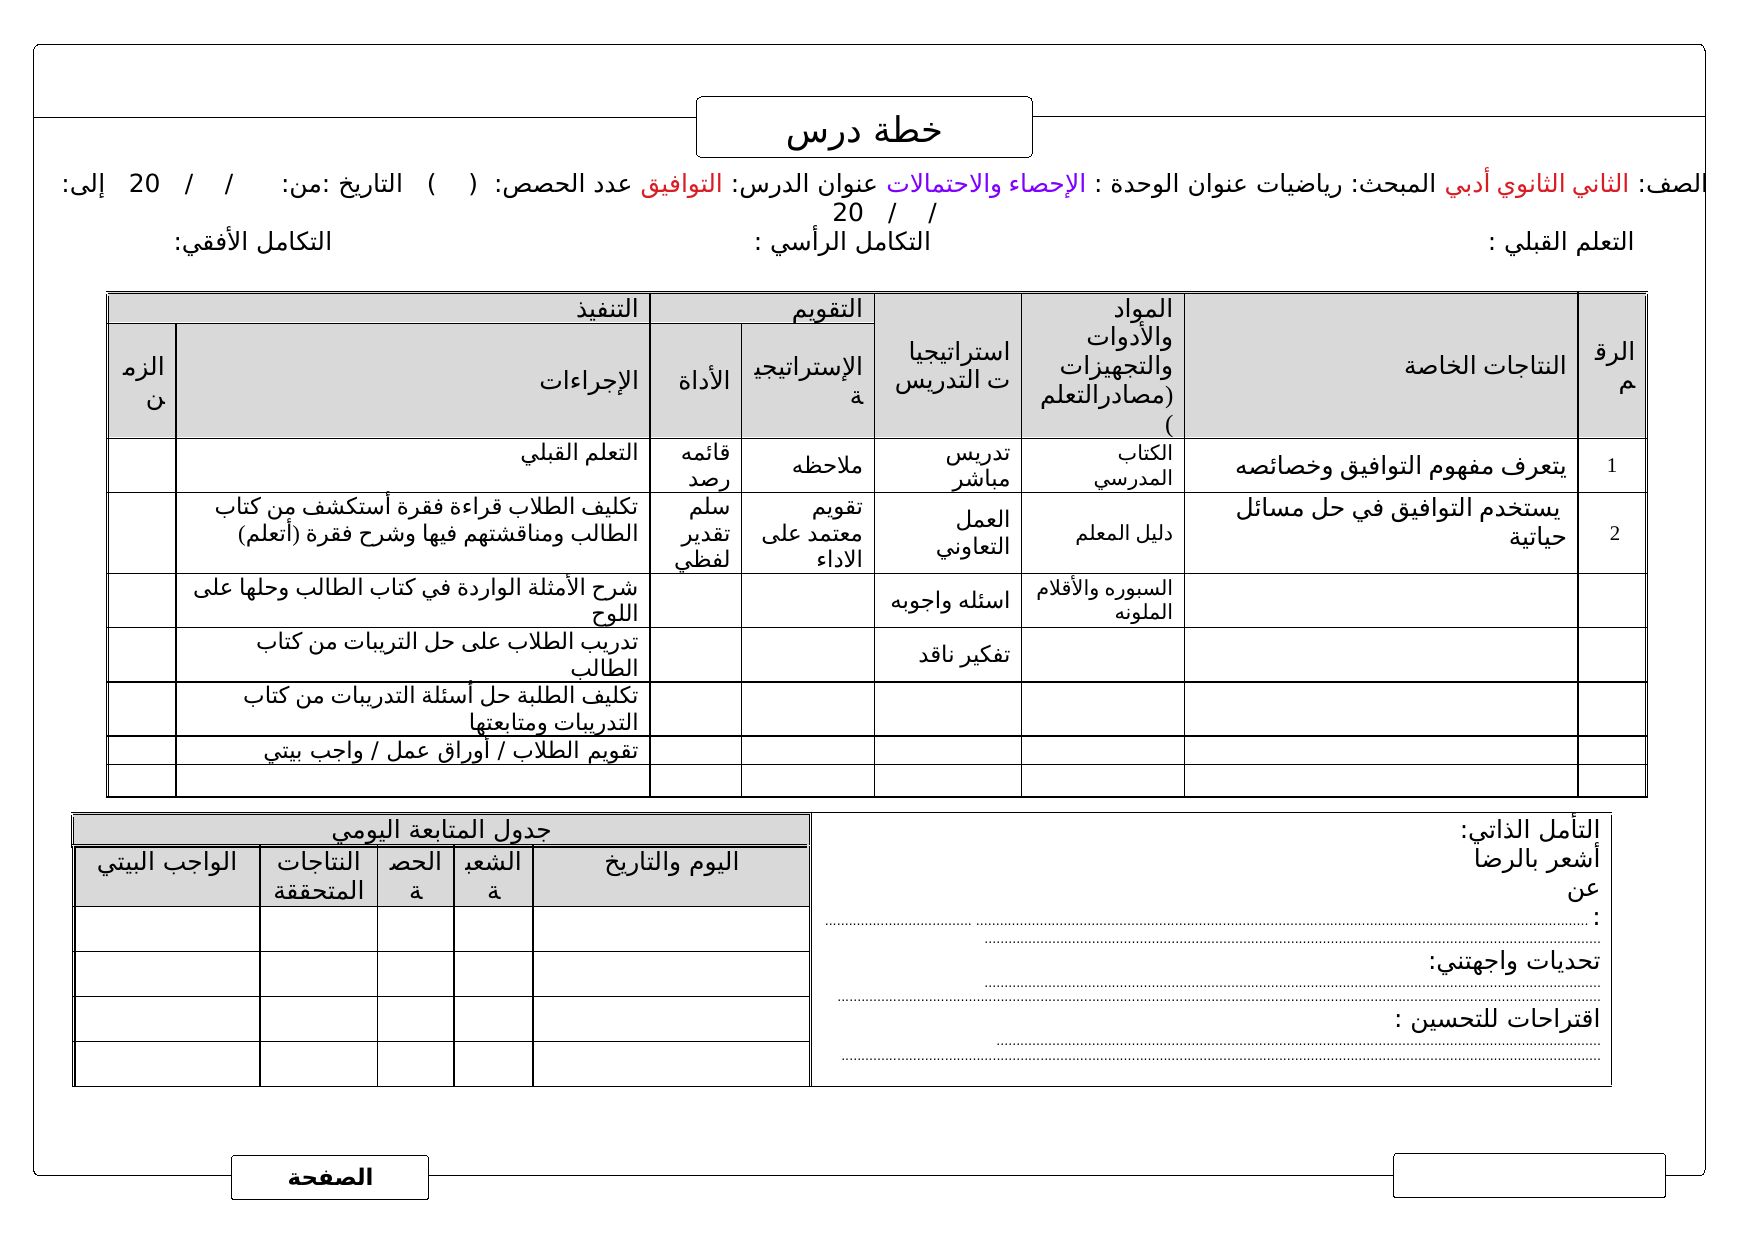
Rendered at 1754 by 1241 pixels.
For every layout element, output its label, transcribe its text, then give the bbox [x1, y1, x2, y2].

table_cell 2 [1579, 493, 1645, 572]
table_cell اليوم والتاريخ [534, 844, 810, 906]
table_cell [455, 1042, 532, 1086]
table_cell [76, 907, 259, 951]
table_cell قائمه رصد [651, 439, 741, 492]
table_cell تكليف الطلاب قراءة فقرة أستكشف من كتاب الطالب ومناقشتهم فيها وشرح فقرة (أتعلم) [177, 493, 649, 572]
table_header التأمل الذاتي: أشعر بالرضا عن: .......................................................................................................................................................... ................................................................................................................................................................................................ تحديات واجهتني: ........................................................................................................................................................... ................................................................................................................................................................................................ اقتراحات للتحسين : ........................................................................................................................................................ ............................................................................................................................................................................................... [812, 813, 1612, 1086]
table_cell [109, 737, 175, 763]
table_cell [1185, 574, 1577, 627]
table_cell الإجراءات [177, 324, 649, 437]
table_cell تفكير ناقد [875, 628, 1021, 681]
table_cell اسئله واجوبه [875, 574, 1021, 627]
table_cell الكتاب المدرسي [1022, 439, 1184, 492]
table_cell [109, 628, 175, 681]
table_cell النتاجات المتحققة [261, 848, 377, 906]
table_cell [651, 765, 741, 796]
table_cell [1022, 628, 1184, 681]
table_cell [1185, 683, 1577, 735]
table_cell [875, 683, 1021, 735]
table_cell [1022, 683, 1184, 735]
table_cell [455, 997, 532, 1041]
table_cell الأداة [651, 324, 741, 437]
table_cell دليل المعلم [1022, 493, 1184, 572]
table_cell [651, 737, 741, 763]
table_cell [261, 907, 377, 951]
table_header التنفيذ [108, 294, 649, 322]
table_cell [1579, 765, 1645, 796]
table_cell [651, 683, 741, 735]
table_cell [76, 952, 259, 996]
table_cell [455, 952, 532, 996]
table_cell [742, 683, 874, 735]
table_cell [742, 628, 874, 681]
table_cell [651, 574, 741, 627]
table_header المواد والأدوات والتجهيزات (مصادرالتعلم) [1022, 294, 1184, 437]
table_cell الحصة [378, 848, 453, 906]
table_cell تقويم الطلاب / أوراق عمل / واجب بيتي [177, 737, 649, 763]
table_cell [1579, 628, 1645, 681]
table_cell [651, 628, 741, 681]
table_header التقويم [651, 294, 874, 322]
table_cell [76, 1042, 259, 1086]
table_cell [534, 997, 809, 1041]
table_cell العمل التعاوني [875, 493, 1021, 572]
table_cell الزمن [109, 324, 175, 437]
table_cell الشعبة [455, 848, 532, 906]
table_cell الواجب البيتي [76, 848, 259, 906]
table_cell [1579, 574, 1645, 627]
table_cell [261, 952, 377, 996]
table_cell [534, 907, 809, 951]
table_cell [109, 683, 175, 735]
table_cell [1185, 628, 1577, 681]
table_cell [109, 574, 175, 627]
table_cell [1022, 765, 1184, 796]
table_cell [109, 765, 175, 796]
table_cell [1579, 737, 1645, 763]
table_cell [378, 952, 453, 996]
table_cell [742, 737, 874, 763]
table_cell تقويم معتمد على الاداء [742, 493, 874, 572]
table_header جدول المتابعة اليومي [73, 815, 809, 844]
table_cell [109, 439, 175, 492]
table_cell تدريب الطلاب على حل التريبات من كتاب الطالب [177, 628, 649, 681]
table_cell التعلم القبلي [177, 439, 649, 492]
table_cell [378, 997, 453, 1041]
table_cell [534, 952, 809, 996]
table_cell [875, 737, 1021, 763]
table_cell تدريس مباشر [875, 439, 1021, 492]
table_cell [742, 765, 874, 796]
table_cell [378, 1042, 453, 1086]
table_cell [742, 574, 874, 627]
text التعلم القبلي : التكامل الرأسي : التكامل الأفقي: [150, 227, 1650, 257]
table_cell [1185, 737, 1577, 763]
table_cell [1579, 683, 1645, 735]
table_cell [534, 1042, 809, 1086]
table_cell [1022, 737, 1184, 763]
table_cell سلم تقدير لفظي [651, 493, 741, 572]
table_cell يستخدم التوافيق في حل مسائل حياتية [1185, 493, 1577, 572]
table_cell [455, 907, 532, 951]
table_cell 1 [1579, 439, 1645, 492]
text الصف: الثاني الثانوي أدبي المبحث: رياضيات عنوان الوحدة : الإحصاء والاحتمالات عنوان الدرس: التوافيق عدد الحصص: ( ) التاريخ :من: / / 20 إلى: / / 20 [60, 169, 1709, 227]
table_cell [177, 765, 649, 796]
table_cell [261, 1042, 377, 1086]
table_header الرقم [1579, 294, 1646, 437]
table_cell السبوره والأقلام الملونه [1022, 574, 1184, 627]
table_cell يتعرف مفهوم التوافيق وخصائصه [1185, 439, 1577, 492]
table_header النتاجات الخاصة [1185, 294, 1577, 437]
table_cell [378, 907, 453, 951]
table_cell تكليف الطلبة حل أسئلة التدريبات من كتاب التدريبات ومتابعتها [177, 683, 649, 735]
table_cell [875, 765, 1021, 796]
table_cell [76, 997, 259, 1041]
table_cell [261, 997, 377, 1041]
table_cell الإستراتيجية [742, 324, 874, 437]
table_header استراتيجيات التدريس [875, 294, 1021, 437]
table_cell شرح الأمثلة الواردة في كتاب الطالب وحلها على اللوح [177, 574, 649, 627]
table_cell [1185, 765, 1577, 796]
table_cell ملاحظه [742, 439, 874, 492]
table_cell [109, 493, 175, 572]
